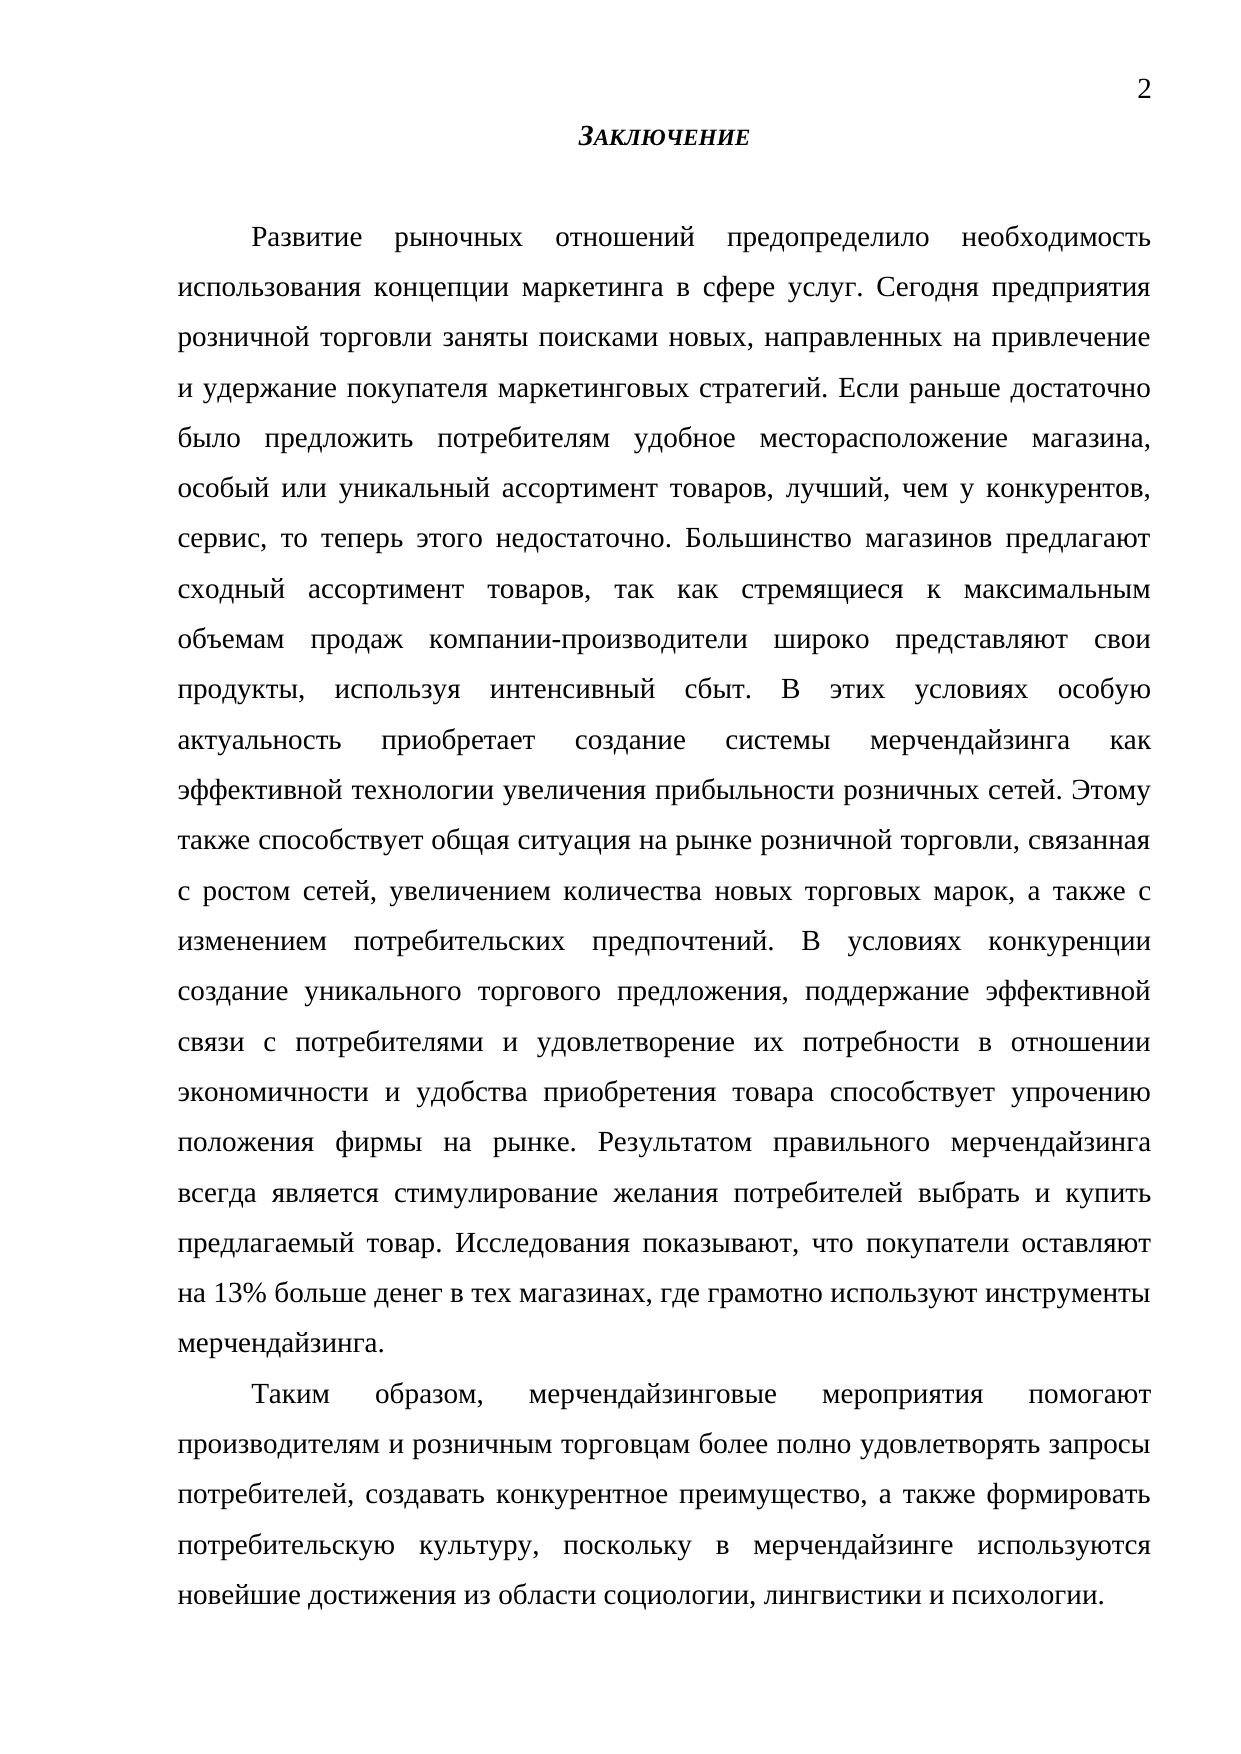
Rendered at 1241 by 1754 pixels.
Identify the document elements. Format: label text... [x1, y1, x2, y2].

text Таким образом, мерчендайзинговые мероприятия помогают производителям и розничным торговцам более полно удовлетворять запросы потребителей, создавать конкурентное преимущество, а также формировать потребительскую культуру, поскольку в мерчендайзинге используются новейшие достижения из области социологии, лингвистики и психологии. [177, 1376, 1152, 1611]
subtitle Заключение [177, 118, 1152, 152]
text Развитие рыночных отношений предопределило необходимость использования концепции маркетинга в сфере услуг. Сегодня предприятия розничной торговли заняты поисками новых, направленных на привлечение и удержание покупателя маркетинговых стратегий. Если раньше достаточно было предложить потребителям удобное месторасположение магазина, особый или уникальный ассортимент товаров, лучший, чем у конкурентов, сервис, то теперь этого недостаточно. Большинство магазинов предлагают сходный ассортимент товаров, так как стремящиеся к максимальным объемам продаж компании-производители широко представляют свои продукты, используя интенсивный сбыт. В этих условиях особую актуальность приобретает создание системы мерчендайзинга как эффективной технологии увеличения прибыльности розничных сетей. Этому также способствует общая ситуация на рынке розничной торговли, связанная с ростом сетей, увеличением количества новых торговых марок, а также с изменением потребительских предпочтений. В условиях конкуренции создание уникального торгового предложения, поддержание эффективной связи с потребителями и удовлетворение их потребности в отношении экономичности и удобства приобретения товара способствует упрочению положения фирмы на рынке. Результатом правильного мерчендайзинга всегда является стимулирование желания потребителей выбрать и купить предлагаемый товар. Исследования показывают, что покупатели оставляют на 13% больше денег в тех магазинах, где грамотно используют инструменты мерчендайзинга. [177, 219, 1152, 1359]
